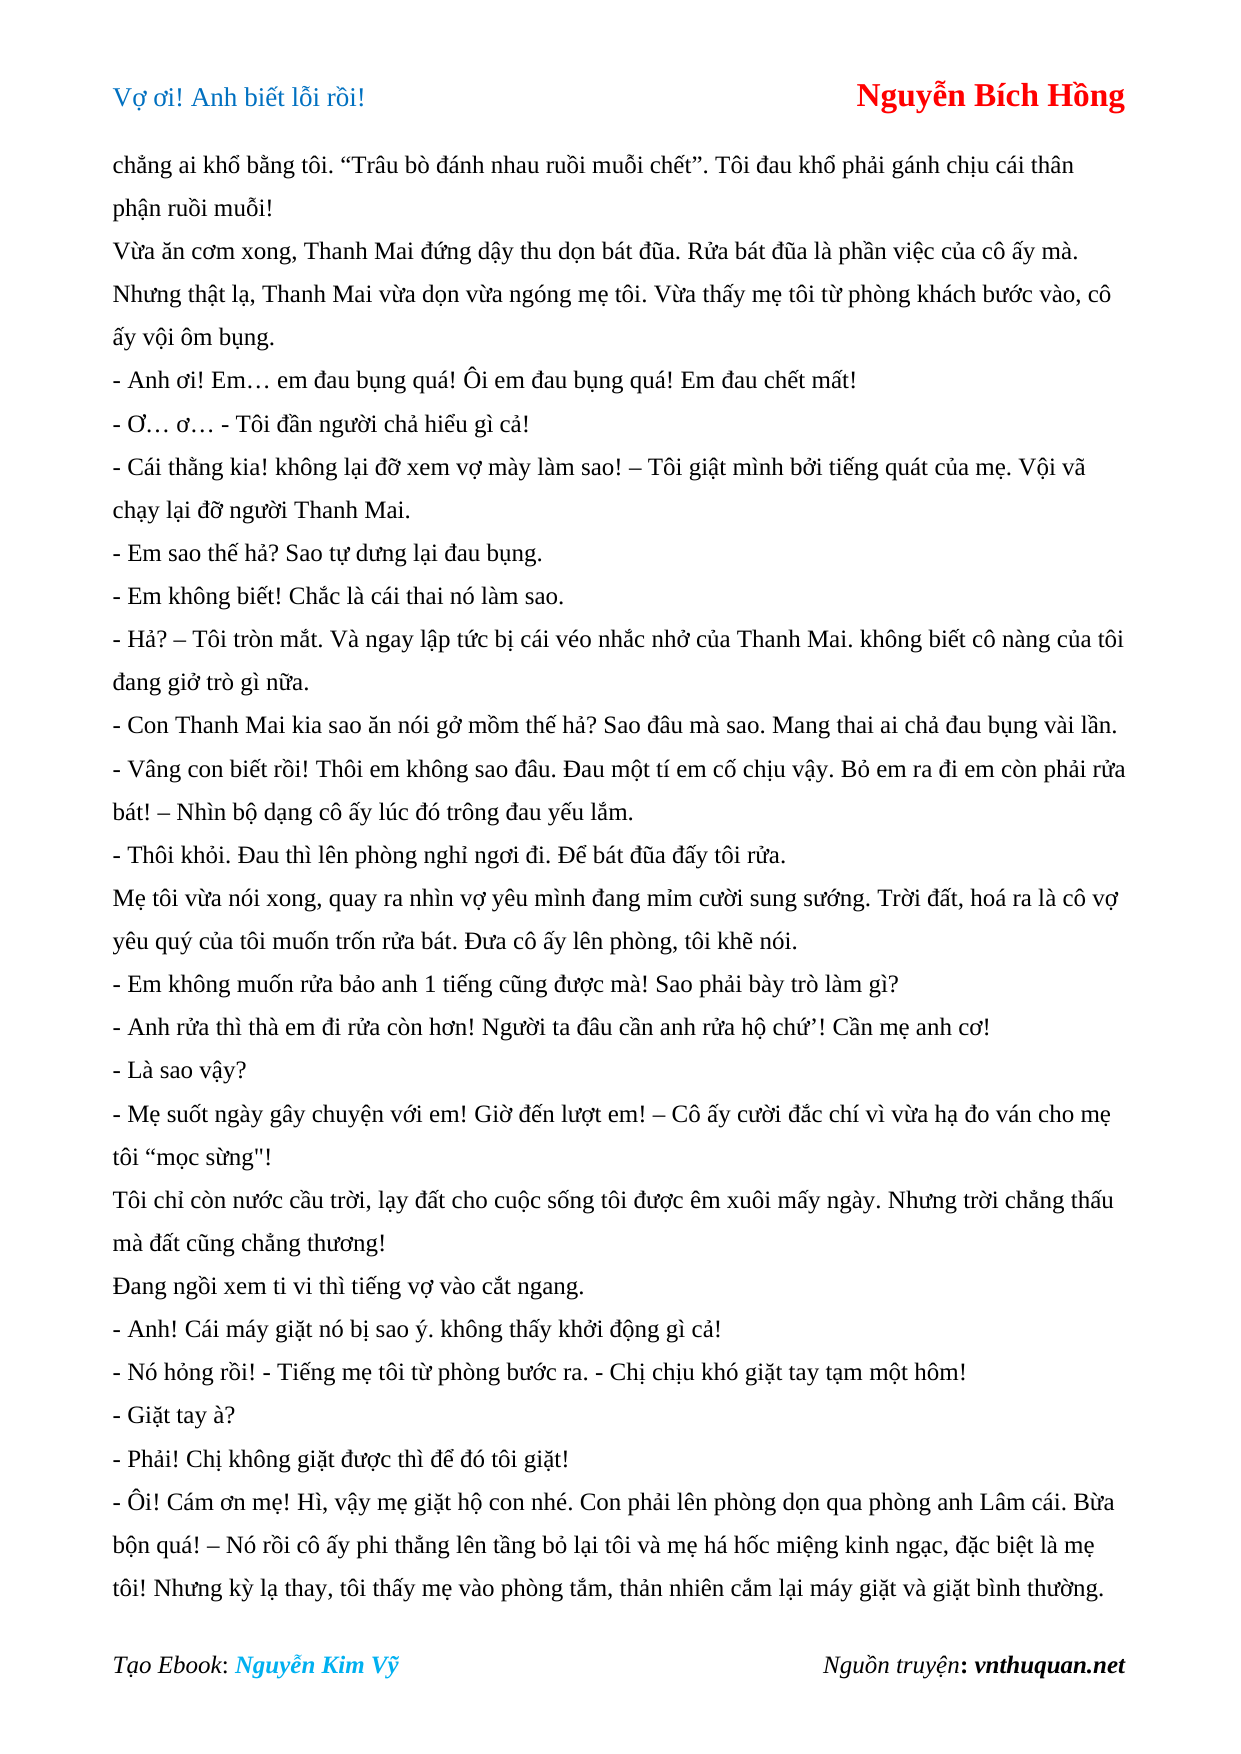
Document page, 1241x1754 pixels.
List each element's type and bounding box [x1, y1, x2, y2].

text [112, 150, 1128, 1602]
